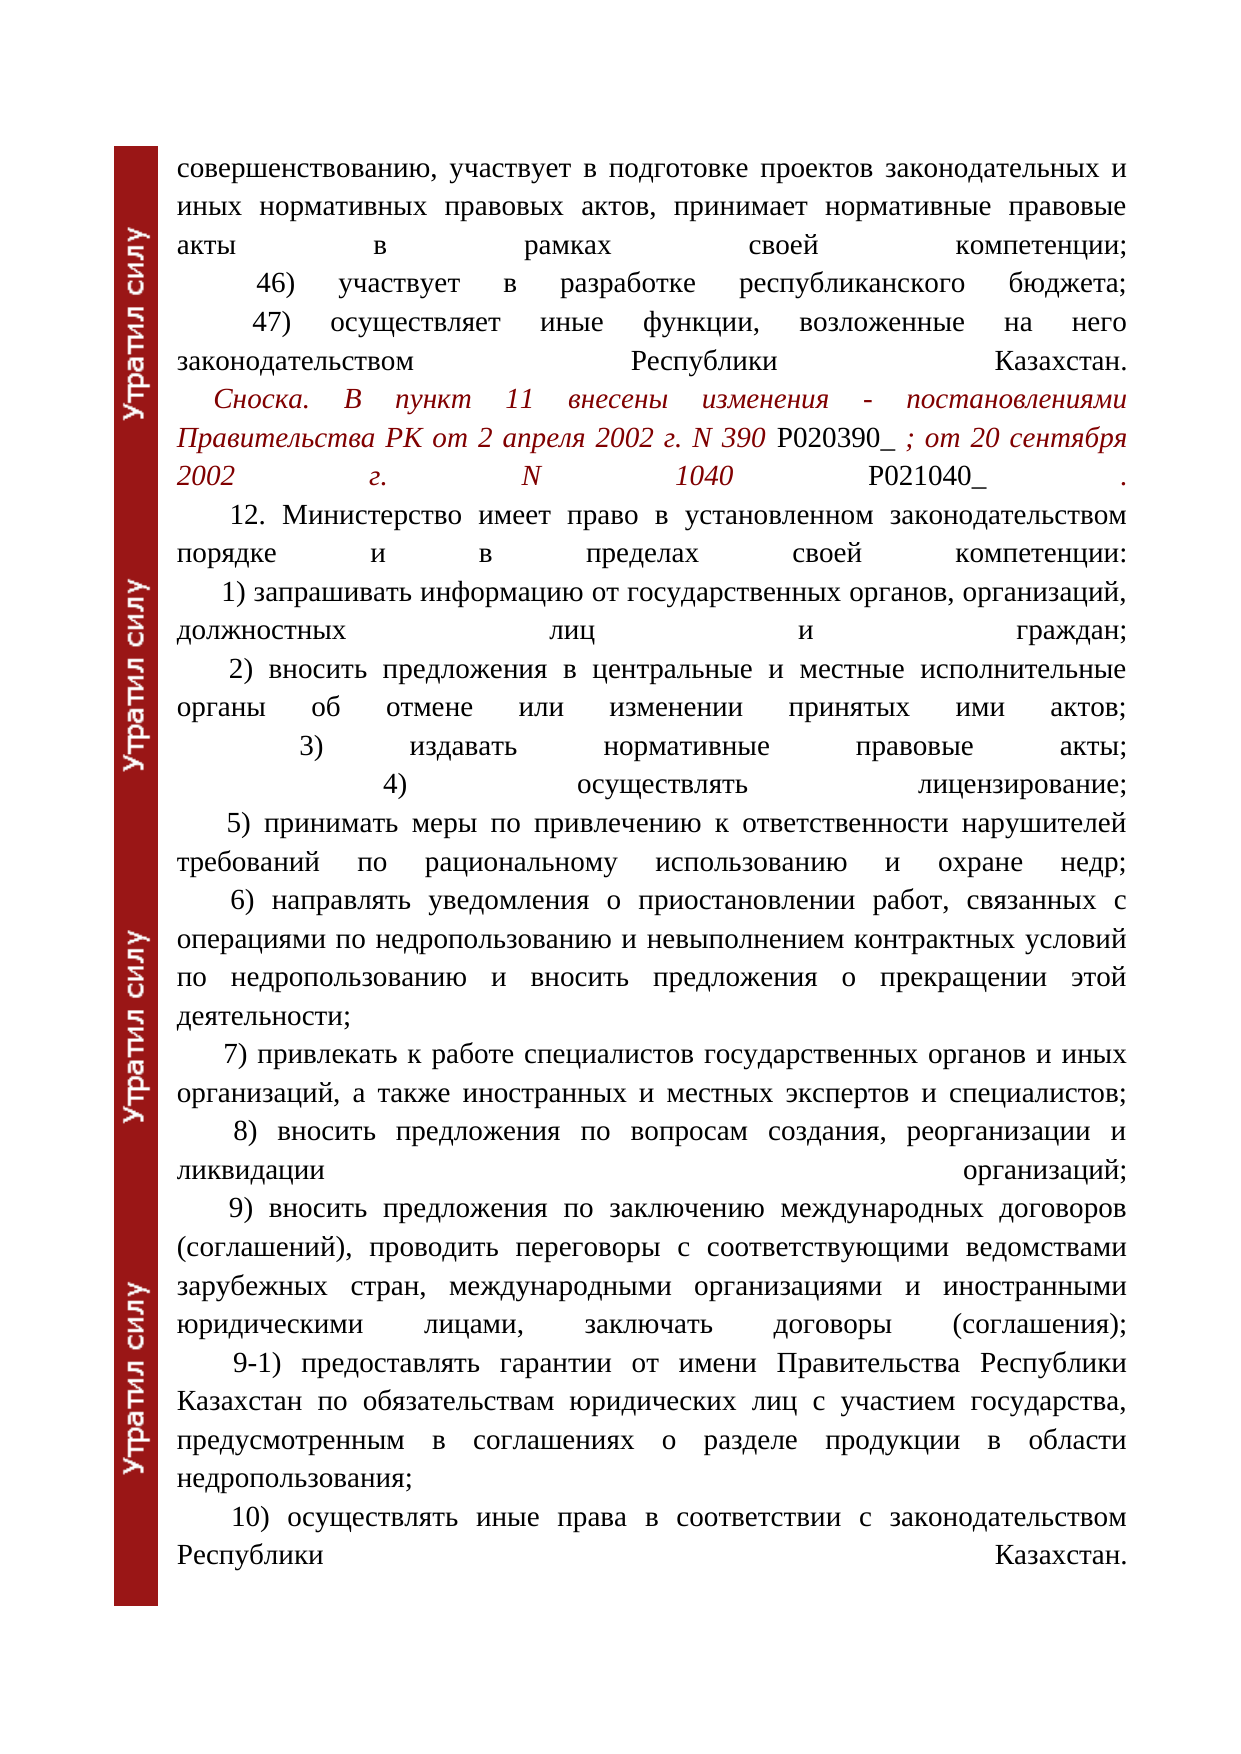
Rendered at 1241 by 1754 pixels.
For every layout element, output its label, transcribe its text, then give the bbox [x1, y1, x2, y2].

picture [114, 1571, 158, 1606]
picture [114, 146, 158, 150]
